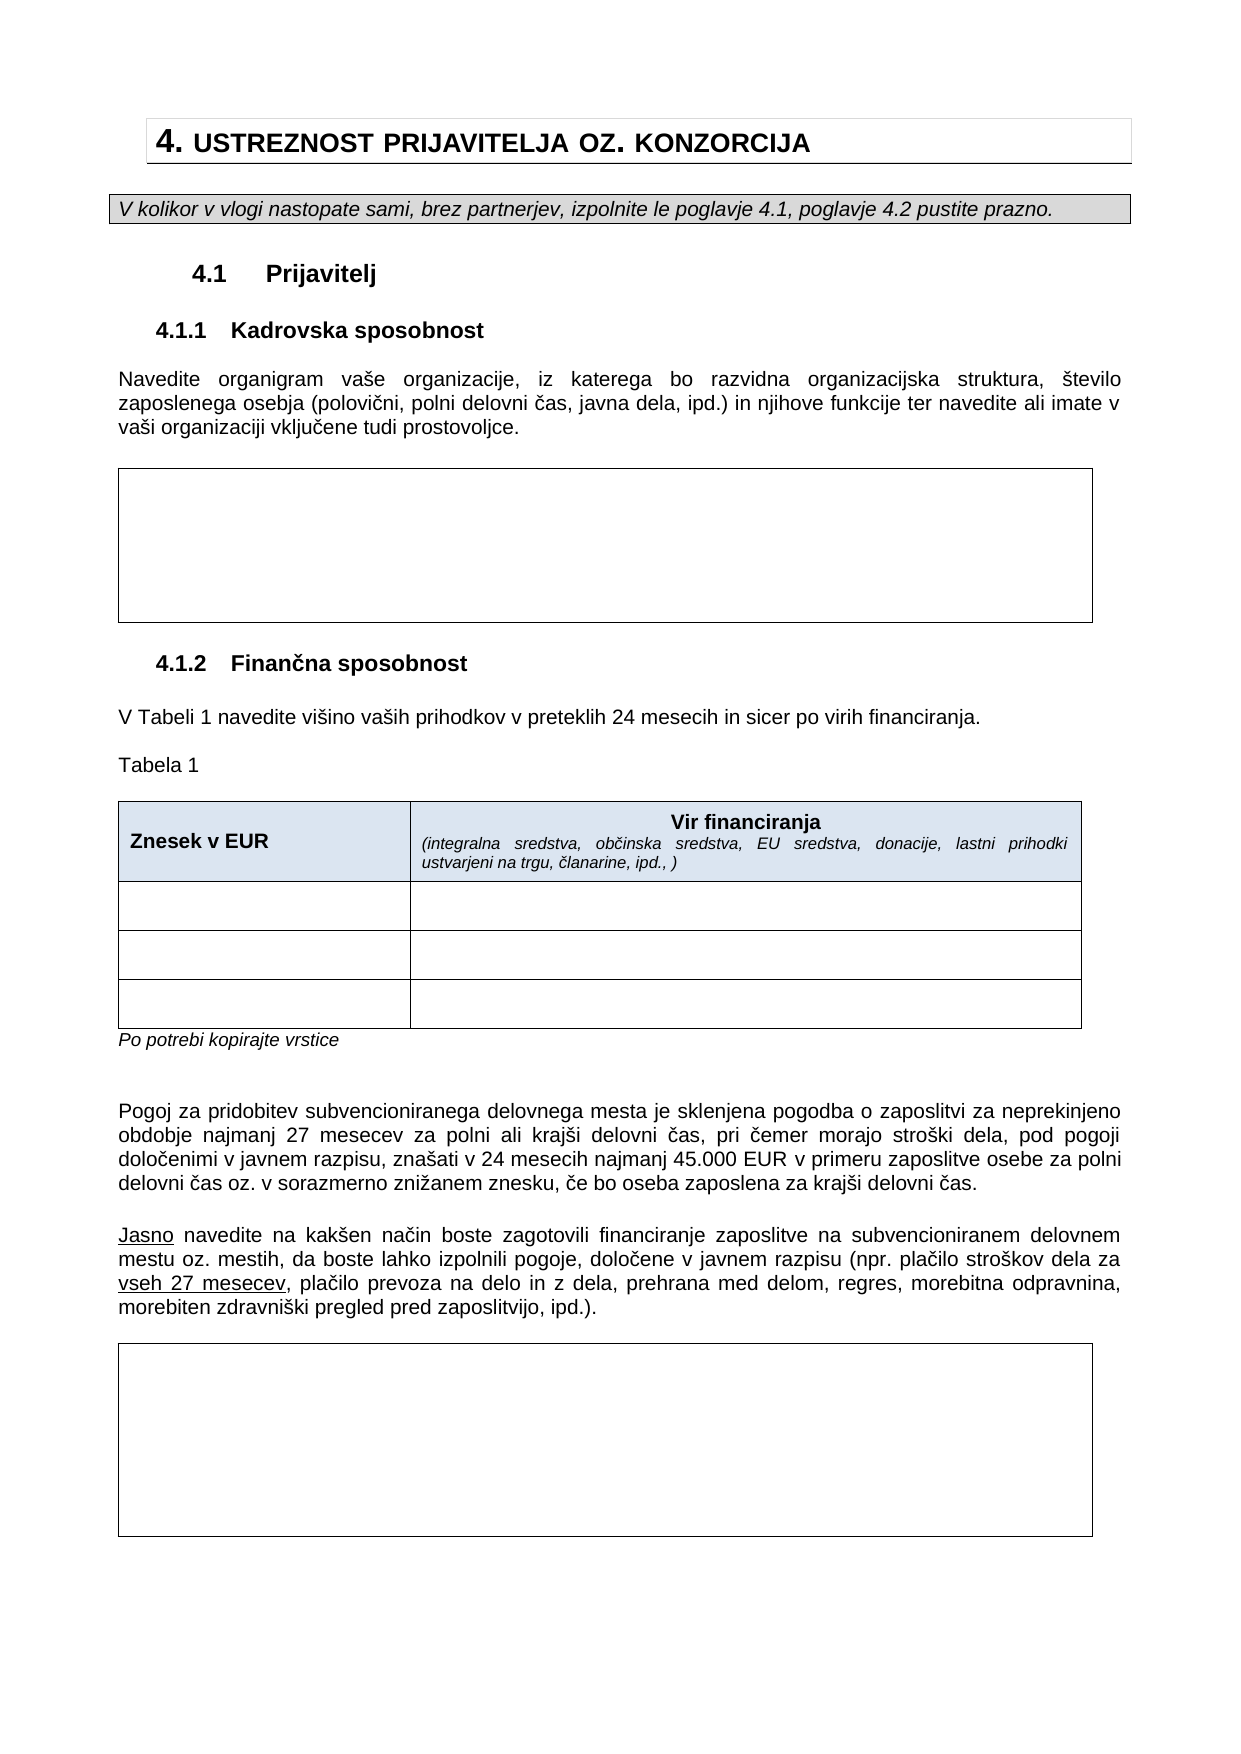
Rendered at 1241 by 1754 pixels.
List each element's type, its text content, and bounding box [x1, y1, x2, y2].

text V kolikor v vlogi nastopate sami, brez partnerjev, izpolnite le poglavje 4.1, poglavje 4.2 pustite prazno. [110, 195, 1130, 223]
table_cell [411, 980, 1081, 1028]
text Pogoj za pridobitev subvencioniranega delovnega mesta je sklenjena pogodba o zaposlitvi za neprekinjeno obdobje najmanj 27 mesecev za polni ali krajši delovni čas, pri čemer morajo stroški dela, pod pogoji določenimi v javnem razpisu, znašati v 24 mesecih najmanj 45.000 EUR v primeru zaposlitve osebe za polni delovni čas oz. v sorazmerno znižanem znesku, če bo oseba zaposlena za krajši delovni čas. [118, 1098, 1122, 1194]
table_cell [119, 931, 410, 979]
table_cell [411, 882, 1081, 930]
table_cell [119, 882, 410, 930]
table_header Vir financiranja (integralna sredstva, občinska sredstva, EU sredstva, donacije, lastni prihodki ustvarjeni na trgu, članarine, ipd., ) [411, 802, 1081, 881]
list Finančna sposobnost [156, 649, 1122, 676]
subtitle 4.1 Prijavitelj [192, 259, 1122, 288]
table_cell [119, 980, 410, 1028]
table_header [119, 469, 1092, 622]
table_header [119, 1344, 1092, 1536]
table_cell [411, 931, 1081, 979]
table_header Znesek v EUR [119, 802, 410, 881]
subtitle ustreznost prijavitelja oz. konzorcija [147, 119, 1131, 162]
list Kadrovska sposobnost [156, 317, 1122, 343]
text Navedite organigram vaše organizacije, iz katerega bo razvidna organizacijska struktura, število zaposlenega osebja (polovični, polni delovni čas, javna dela, ipd.) in njihove funkcije ter navedite ali imate v vaši organizaciji vključene tudi prostovoljce. [118, 367, 1122, 439]
text Tabela 1 [118, 753, 1122, 777]
text Po potrebi kopirajte vrstice [118, 1029, 1122, 1051]
text V Tabeli 1 navedite višino vaših prihodkov v preteklih 24 mesecih in sicer po virih financiranja. [118, 705, 1122, 729]
text Jasno navedite na kakšen način boste zagotovili financiranje zaposlitve na subvencioniranem delovnem mestu oz. mestih, da boste lahko izpolnili pogoje, določene v javnem razpisu (npr. plačilo stroškov dela za vseh 27 mesecev, plačilo prevoza na delo in z dela, prehrana med delom, regres, morebitna odpravnina, morebiten zdravniški pregled pred zaposlitvijo, ipd.). [118, 1223, 1122, 1319]
